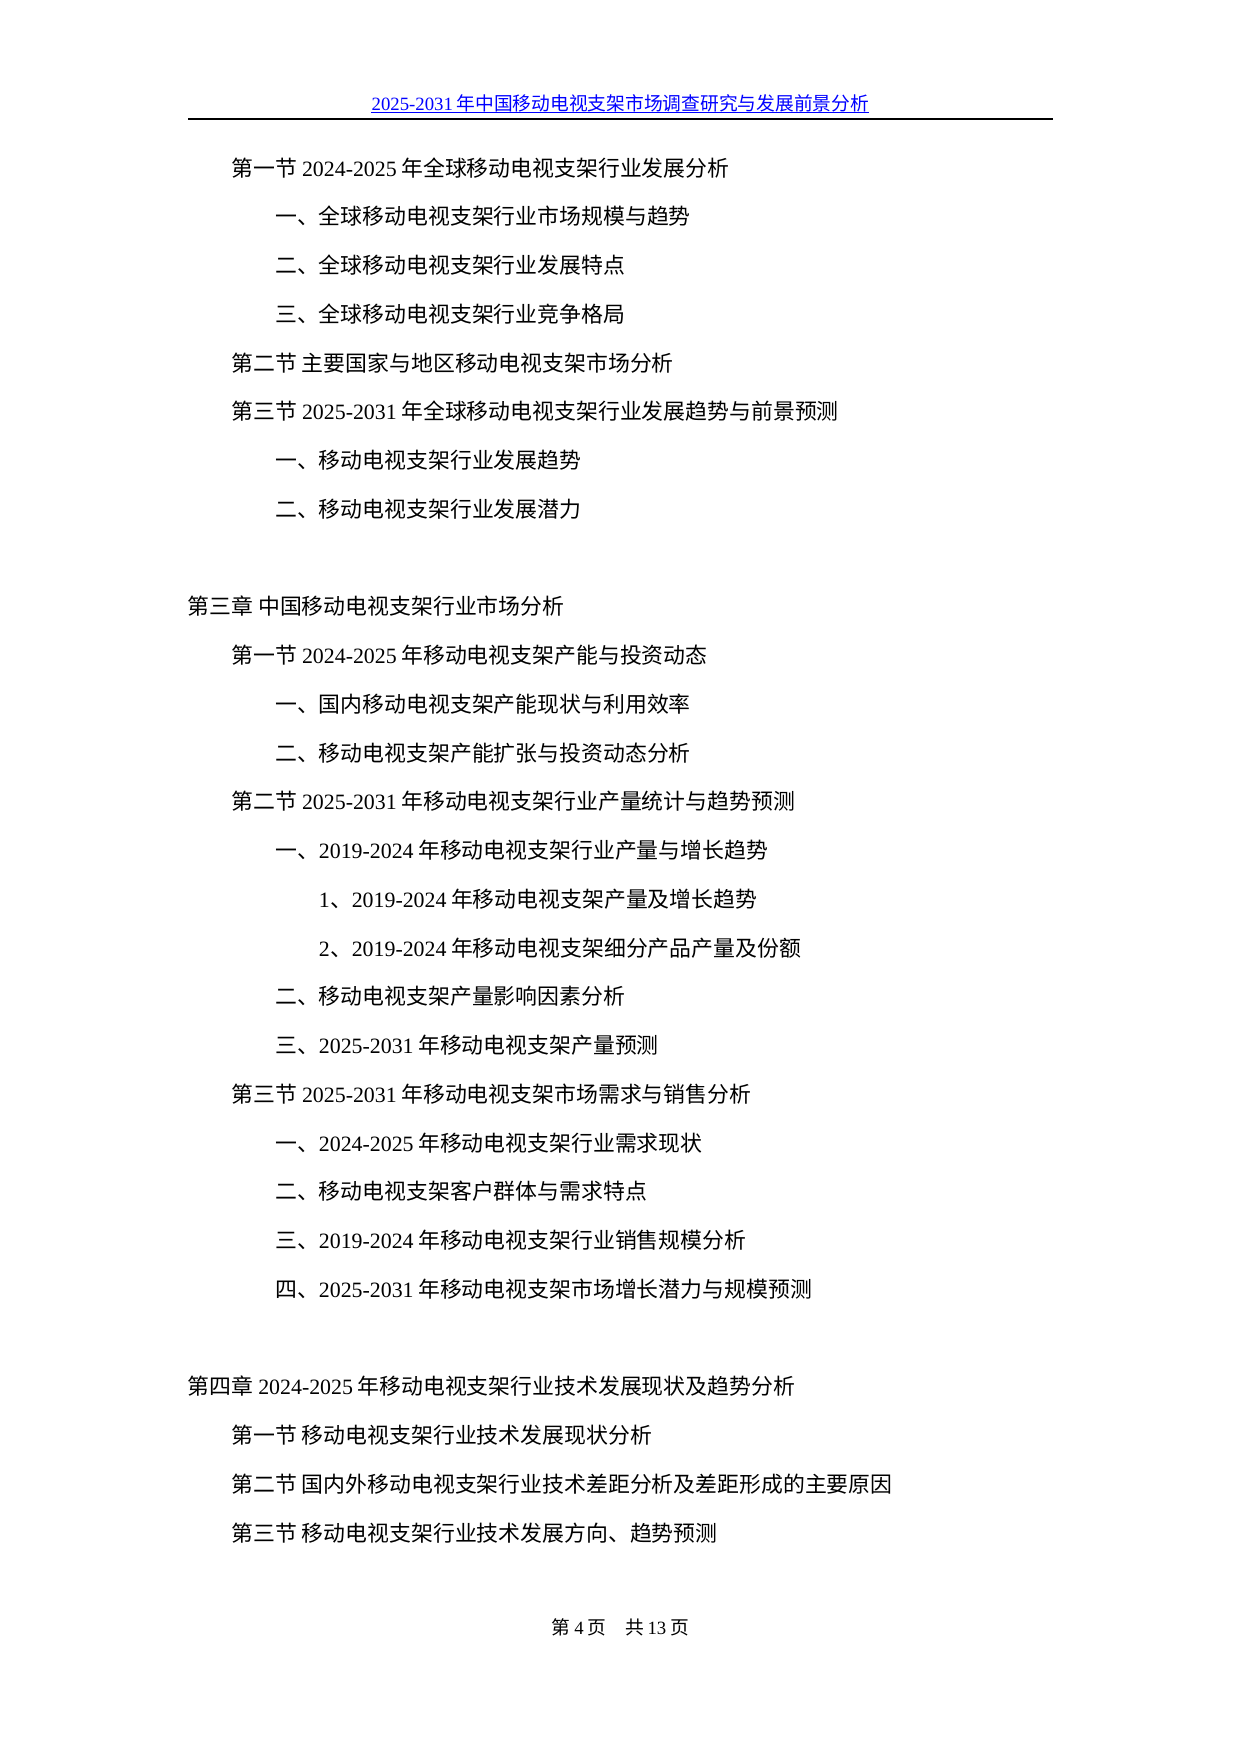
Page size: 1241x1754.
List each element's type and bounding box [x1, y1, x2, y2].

text [187, 150, 1053, 1548]
